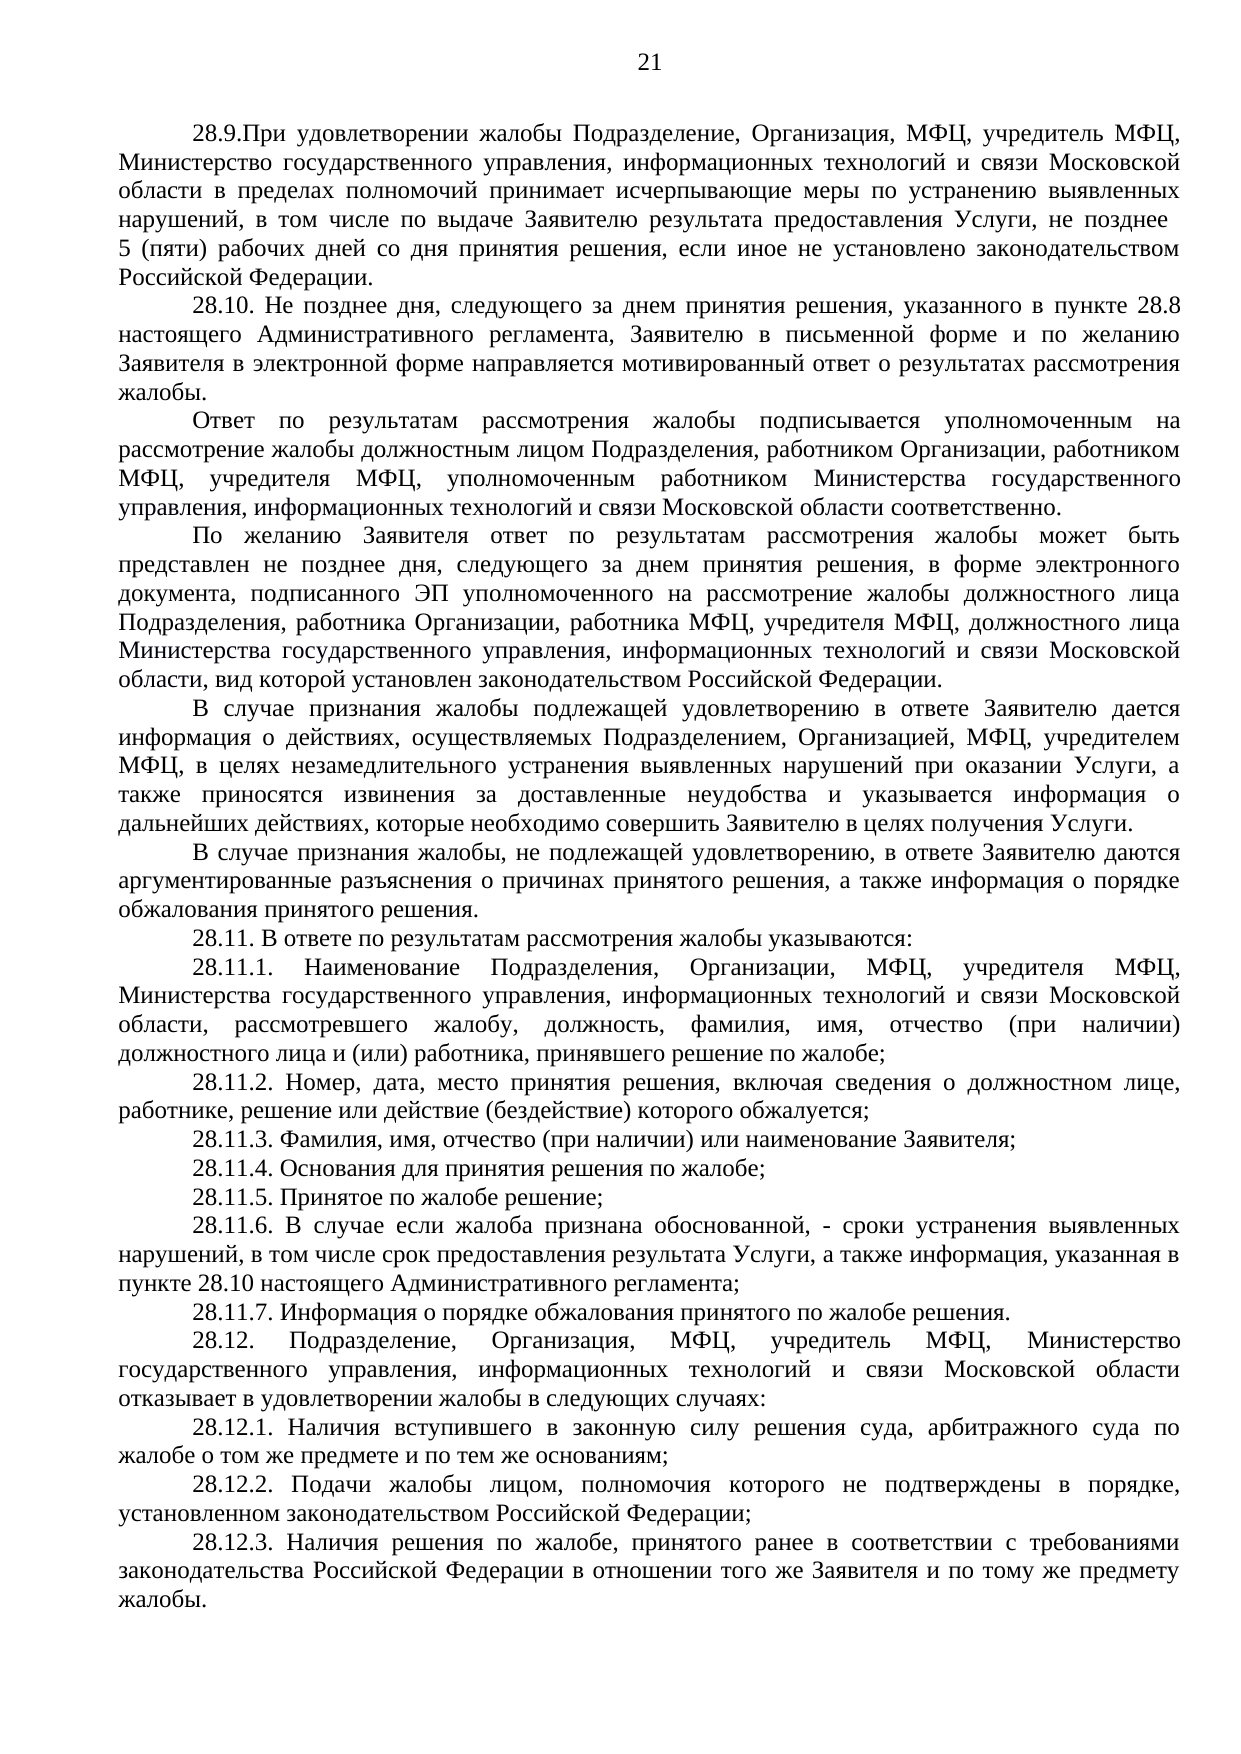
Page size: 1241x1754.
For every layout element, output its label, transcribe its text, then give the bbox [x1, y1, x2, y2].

text 28.9.При удовлетворении жалобы Подразделение, Организация, МФЦ, учредитель МФЦ, Министерство государственного управления, информационных технологий и связи Московской области в пределах полномочий принимает исчерпывающие меры по устранению выявленных нарушений, в том числе по выдаче Заявителю результата предоставления Услуги, не позднее 5 (пяти) рабочих дней со дня принятия решения, если иное не установлено законодательством Российской Федерации. [118, 118, 1181, 291]
text 28.11. В ответе по результатам рассмотрения жалобы указываются: [118, 923, 1181, 952]
text 28.12.3. Наличия решения по жалобе, принятого ранее в соответствии с требованиями законодательства Российской Федерации в отношении того же Заявителя и по тому же предмету жалобы. [118, 1527, 1181, 1613]
text 28.11.5. Принятое по жалобе решение; [118, 1182, 1181, 1211]
text 28.11.1. Наименование Подразделения, Организации, МФЦ, учредителя МФЦ, Министерства государственного управления, информационных технологий и связи Московской области, рассмотревшего жалобу, должность, фамилия, имя, отчество (при наличии) должностного лица и (или) работника, принявшего решение по жалобе; [118, 952, 1181, 1067]
text 28.10. Не позднее дня, следующего за днем принятия решения, указанного в пункте 28.8 настоящего Административного регламента, Заявителю в письменной форме и по желанию Заявителя в электронной форме направляется мотивированный ответ о результатах рассмотрения жалобы. [118, 291, 1181, 406]
text Ответ по результатам рассмотрения жалобы подписывается уполномоченным на рассмотрение жалобы должностным лицом Подразделения, работником Организации, работником МФЦ, учредителя МФЦ, уполномоченным работником Министерства государственного управления, информационных технологий и связи Московской области соответственно. [118, 406, 1181, 521]
text 28.12. Подразделение, Организация, МФЦ, учредитель МФЦ, Министерство государственного управления, информационных технологий и связи Московской области отказывает в удовлетворении жалобы в следующих случаях: [118, 1326, 1181, 1412]
text 28.11.7. Информация о порядке обжалования принятого по жалобе решения. [118, 1297, 1181, 1326]
text 28.12.1. Наличия вступившего в законную силу решения суда, арбитражного суда по жалобе о том же предмете и по тем же основаниям; [118, 1412, 1181, 1469]
text 28.11.6. В случае если жалоба признана обоснованной, - сроки устранения выявленных нарушений, в том числе срок предоставления результата Услуги, а также информация, указанная в пункте 28.10 настоящего Административного регламента; [118, 1211, 1181, 1297]
text По желанию Заявителя ответ по результатам рассмотрения жалобы может быть представлен не позднее дня, следующего за днем принятия решения, в форме электронного документа, подписанного ЭП уполномоченного на рассмотрение жалобы должностного лица Подразделения, работника Организации, работника МФЦ, учредителя МФЦ, должностного лица Министерства государственного управления, информационных технологий и связи Московской области, вид которой установлен законодательством Российской Федерации. [118, 521, 1181, 693]
text В случае признания жалобы, не подлежащей удовлетворению, в ответе Заявителю даются аргументированные разъяснения о причинах принятого решения, а также информация о порядке обжалования принятого решения. [118, 837, 1181, 923]
text 28.11.3. Фамилия, имя, отчество (при наличии) или наименование Заявителя; [118, 1124, 1181, 1153]
text 28.12.2. Подачи жалобы лицом, полномочия которого не подтверждены в порядке, установленном законодательством Российской Федерации; [118, 1469, 1181, 1527]
text 28.11.4. Основания для принятия решения по жалобе; [118, 1153, 1181, 1182]
text 28.11.2. Номер, дата, место принятия решения, включая сведения о должностном лице, работнике, решение или действие (бездействие) которого обжалуется; [118, 1067, 1181, 1124]
text В случае признания жалобы подлежащей удовлетворению в ответе Заявителю дается информация о действиях, осуществляемых Подразделением, Организацией, МФЦ, учредителем МФЦ, в целях незамедлительного устранения выявленных нарушений при оказании Услуги, а также приносятся извинения за доставленные неудобства и указывается информация о дальнейших действиях, которые необходимо совершить Заявителю в целях получения Услуги. [118, 693, 1181, 837]
